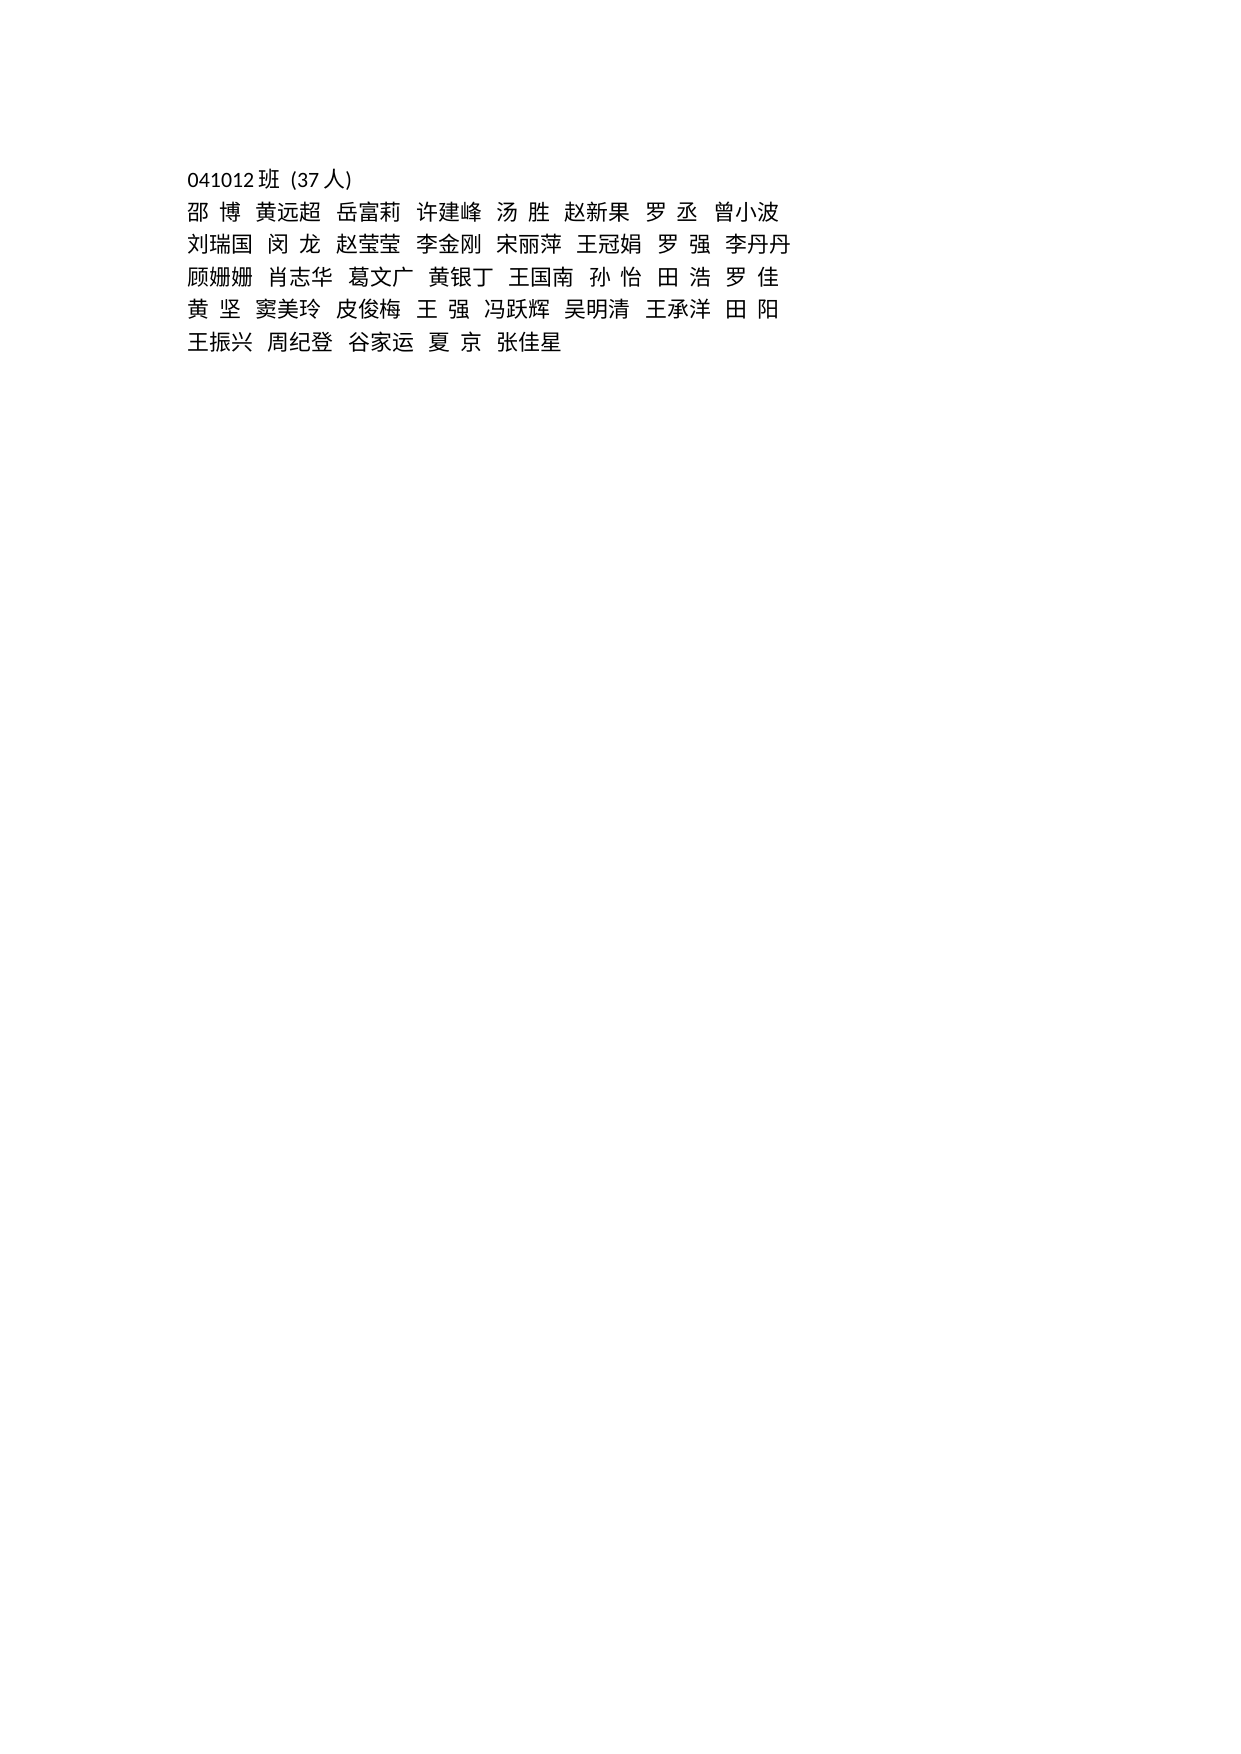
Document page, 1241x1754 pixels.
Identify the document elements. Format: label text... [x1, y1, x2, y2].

text 王振兴 周纪登 谷家运 夏 京 张佳星 [187, 324, 1053, 357]
text 黄 坚 窦美玲 皮俊梅 王 强 冯跃辉 吴明清 王承洋 田 阳 [187, 292, 1053, 324]
text 邵 博 黄远超 岳富莉 许建峰 汤 胜 赵新果 罗 丞 曾小波 [187, 194, 1053, 227]
text 刘瑞国 闵 龙 赵莹莹 李金刚 宋丽萍 王冠娟 罗 强 李丹丹 [187, 227, 1053, 259]
text 041012班 (37人) [187, 162, 1053, 194]
text 顾姗姗 肖志华 葛文广 黄银丁 王国南 孙 怡 田 浩 罗 佳 [187, 259, 1053, 292]
